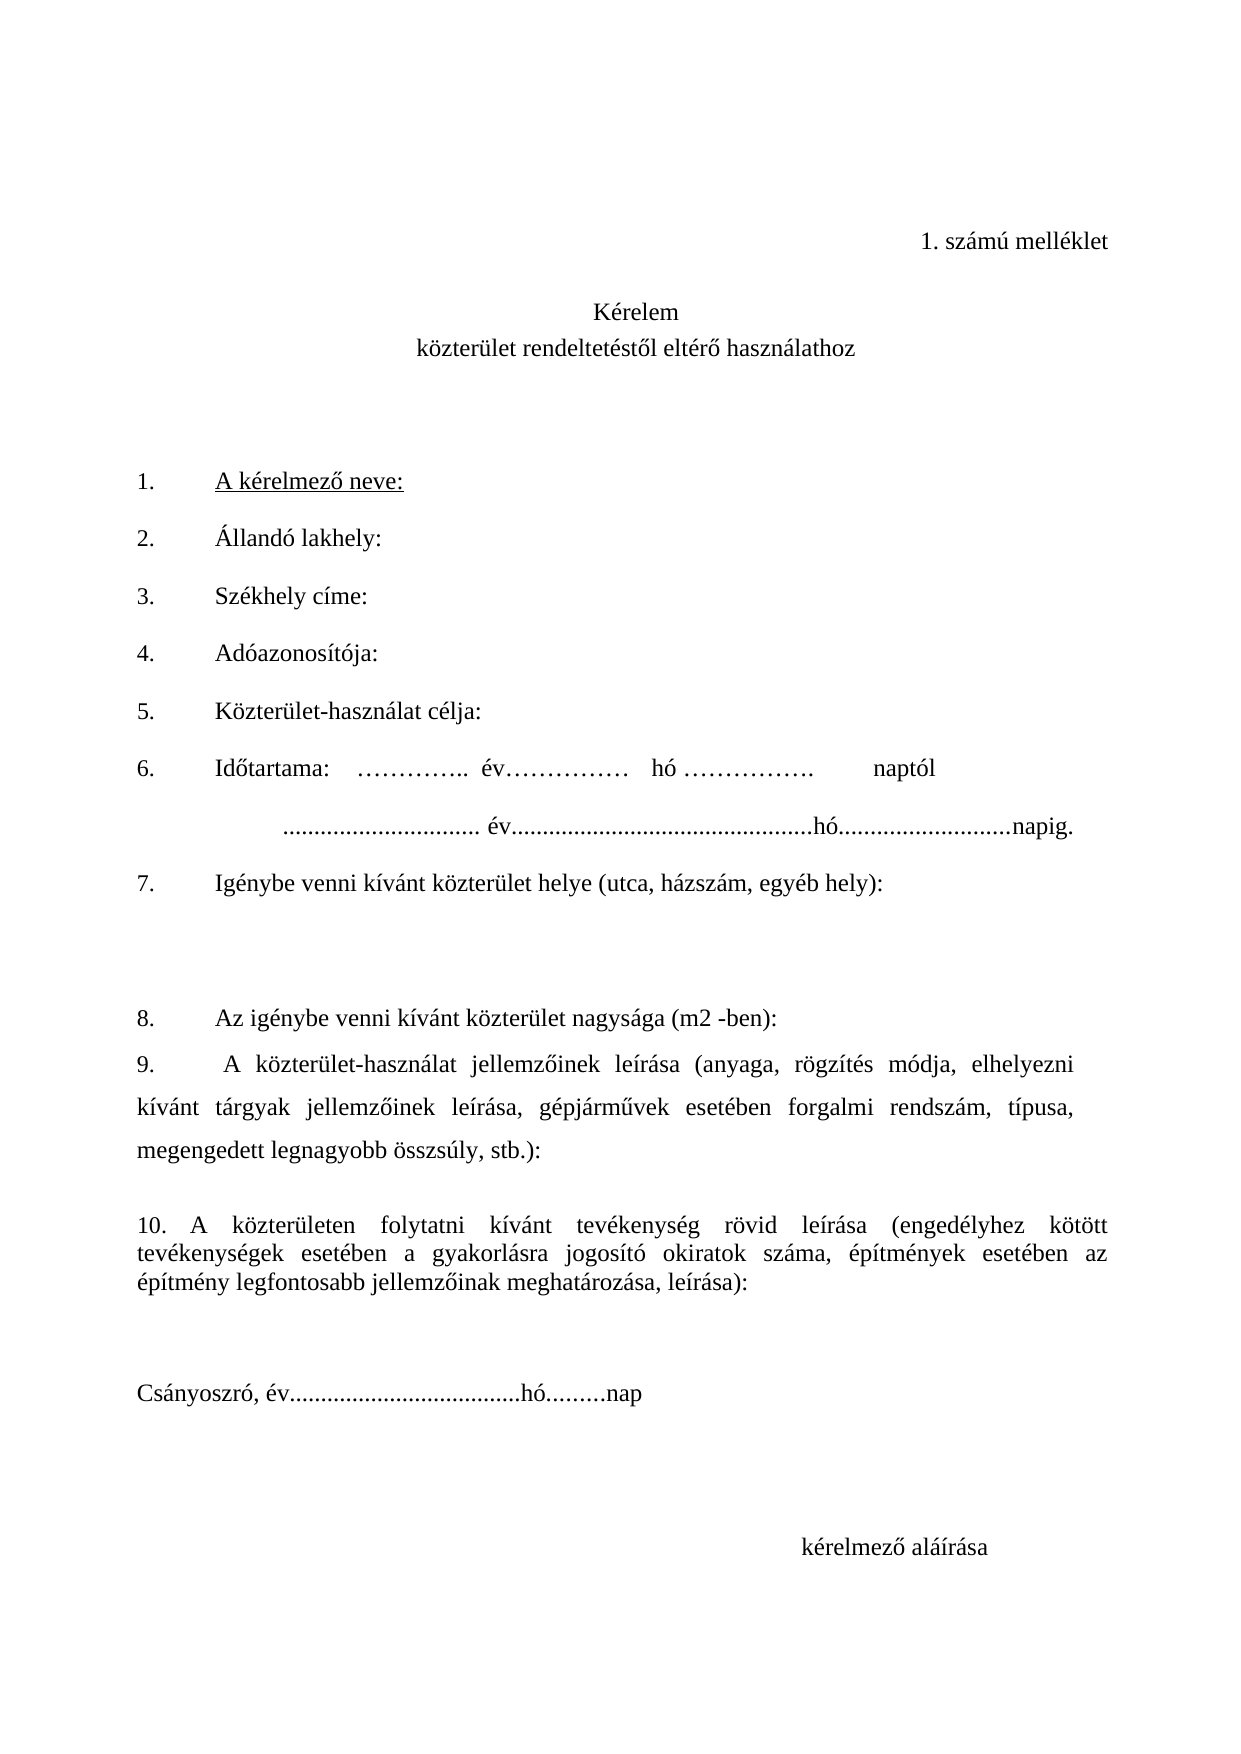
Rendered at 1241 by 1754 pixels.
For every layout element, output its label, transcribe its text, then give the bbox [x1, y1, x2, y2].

list A közterület-használat jellemzőinek leírása (anyaga, rögzítés módja, elhelyezni kívánt tárgyak jellemzőinek leírása, gépjárművek esetében forgalmi rendszám, típusa, megengedett legnagyobb összsúly, stb.): [137, 1038, 1075, 1167]
list A kérelmező neve: [137, 443, 1108, 501]
text 1. számú melléklet [164, 230, 1108, 254]
list Igénybe venni kívánt közterület helye (utca, házszám, egyéb hely): [137, 846, 1108, 903]
list Állandó lakhely: [137, 501, 1108, 558]
list Adóazonosítója: [137, 616, 1108, 673]
list Időtartama: ………….. év…………… hó ……………. naptól [137, 731, 1108, 788]
text kérelmező aláírása [801, 1536, 1108, 1560]
list Az igénybe venni kívánt közterület nagysága (m2 -ben): [137, 980, 1108, 1038]
list Székhely címe: [137, 558, 1108, 616]
text év hó napig. [282, 788, 1108, 846]
list Közterület-használat célja: [137, 673, 1108, 731]
list A közterületen folytatni kívánt tevékenység rövid leírása (engedélyhez kötött tevékenységek esetében a gyakorlásra jogosító okiratok száma, építmények esetében az építmény legfontosabb jellemzőinak meghatározása, leírása): [137, 1210, 1108, 1296]
text közterület rendeltetéstől eltérő használathoz [164, 337, 1108, 361]
text Csányoszró, év hó nap [137, 1382, 1108, 1406]
text Kérelem [164, 301, 1108, 325]
